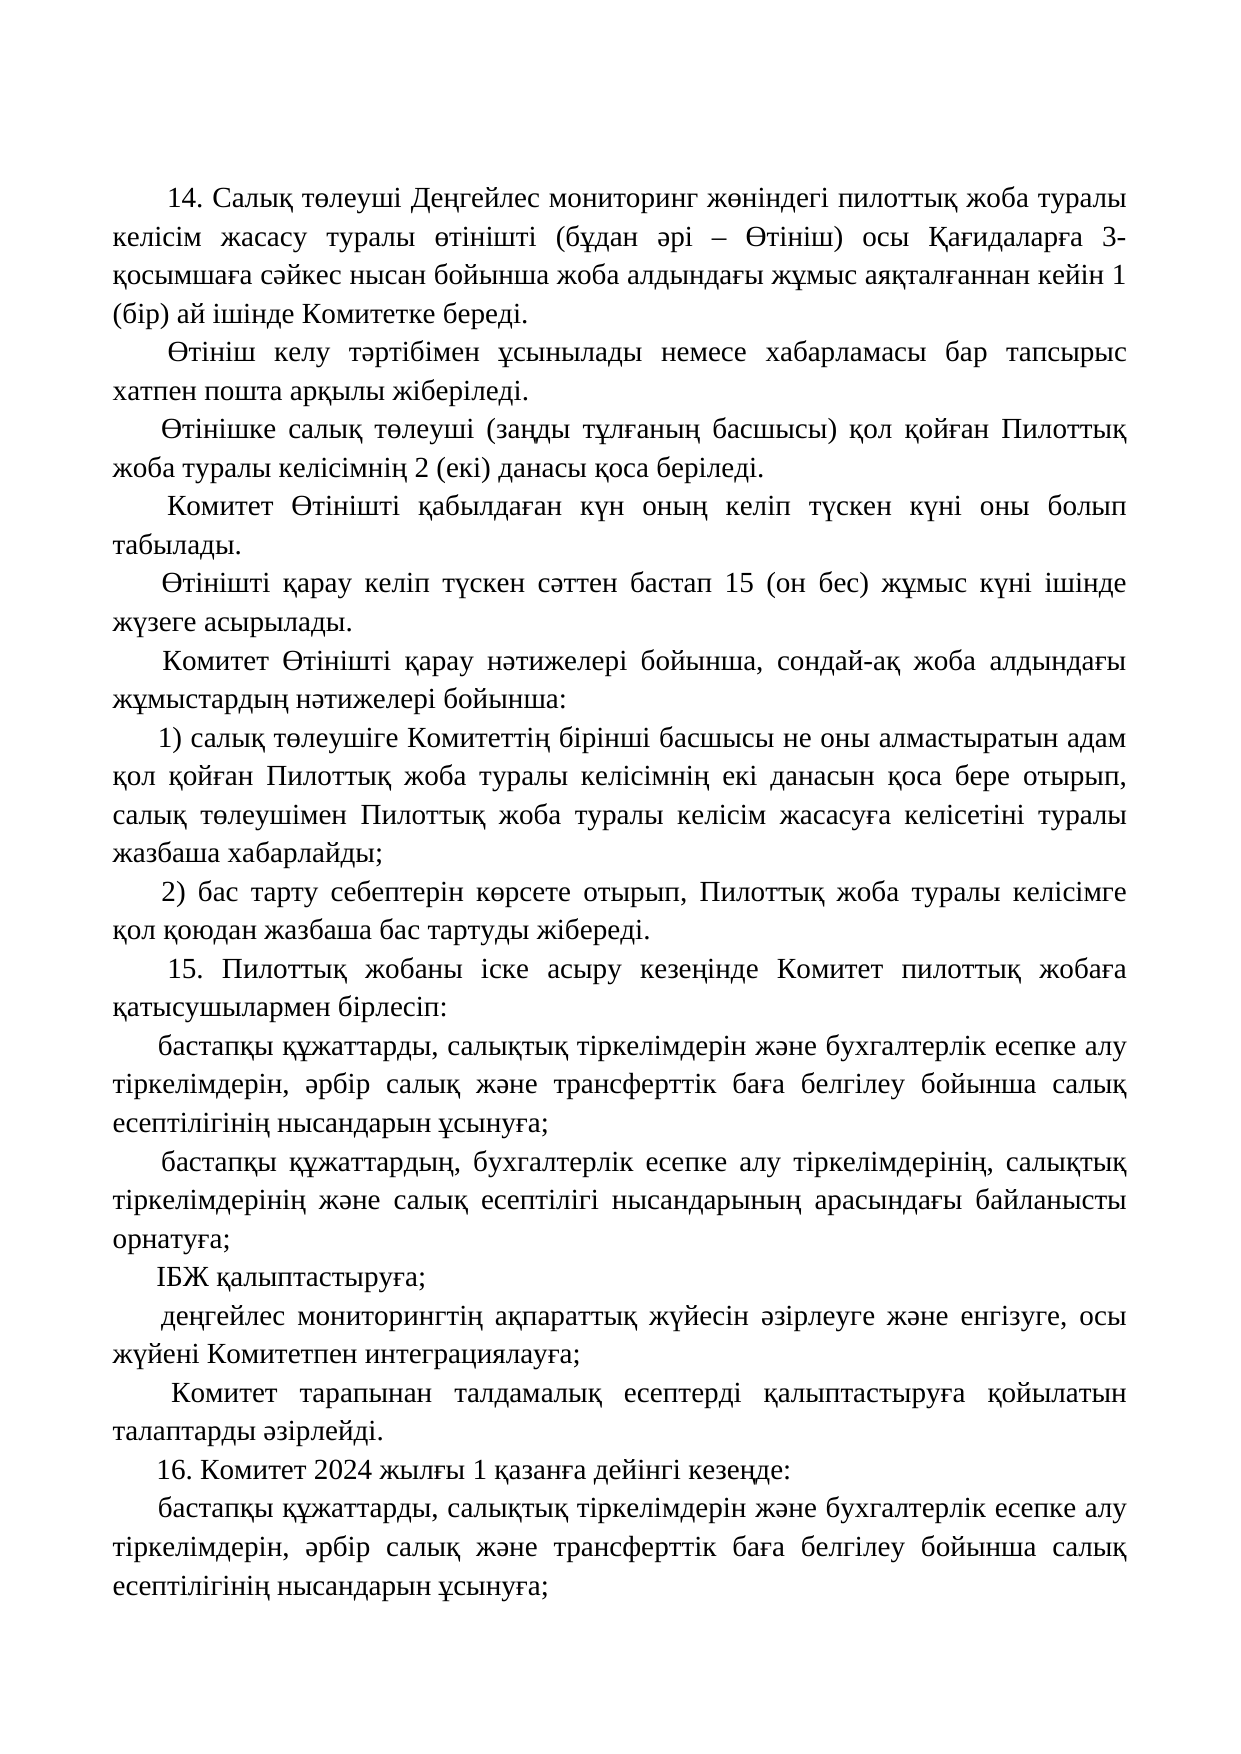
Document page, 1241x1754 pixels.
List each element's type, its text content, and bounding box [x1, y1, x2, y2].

text бастапқы құжаттарды, салықтық тіркелімдерін және бухгалтерлік есепке алу тіркелімдерін, әрбір салық және трансферттік баға белгілеу бойынша салық есептілігінің нысандарын ұсынуға; [112, 1028, 1128, 1139]
text 15. Пилоттық жобаны іске асыру кезеңінде Комитет пилоттық жобаға қатысушылармен бірлесіп: [112, 951, 1128, 1023]
text Комитет тарапынан талдамалық есептерді қалыптастыруға қойылатын талаптарды әзірлейді. [112, 1375, 1128, 1447]
text деңгейлес мониторингтің ақпараттық жүйесін әзірлеуге және енгізуге, осы жүйені Комитетпен интеграциялауға; [112, 1298, 1128, 1370]
text Комитет Өтінішті қабылдаған күн оның келіп түскен күні оны болып табылады. [112, 488, 1128, 561]
text 1) салық төлеушіге Комитеттің бірінші басшысы не оны алмастыратын адам қол қойған Пилоттық жоба туралы келісімнің екі данасын қоса бере отырып, салық төлеушімен Пилоттық жоба туралы келісім жасасуға келісетіні туралы жазбаша хабарлайды; [112, 720, 1128, 869]
text ІБЖ қалыптастыруға; [112, 1259, 1128, 1293]
text Өтініш келу тәртібімен ұсынылады немесе хабарламасы бар тапсырыс хатпен пошта арқылы жіберіледі. [112, 334, 1128, 406]
text Өтінішті қарау келіп түскен сәттен бастап 15 (он бес) жұмыс күні ішінде жүзеге асырылады. [112, 566, 1128, 638]
text бастапқы құжаттарды, салықтық тіркелімдерін және бухгалтерлік есепке алу тіркелімдерін, әрбір салық және трансферттік баға белгілеу бойынша салық есептілігінің нысандарын ұсынуға; [112, 1491, 1128, 1601]
text 16. Комитет 2024 жылғы 1 қазанға дейінгі кезеңде: [112, 1452, 1128, 1486]
text Өтінішке салық төлеуші (заңды тұлғаның басшысы) қол қойған Пилоттық жоба туралы келісімнің 2 (екі) данасы қоса беріледі. [112, 411, 1128, 483]
text 2) бас тарту себептерін көрсете отырып, Пилоттық жоба туралы келісімге қол қоюдан жазбаша бас тартуды жібереді. [112, 874, 1128, 946]
text Комитет Өтінішті қарау нәтижелері бойынша, сондай-ақ жоба алдындағы жұмыстардың нәтижелері бойынша: [112, 643, 1128, 715]
text 14. Салық төлеуші Деңгейлес мониторинг жөніндегі пилоттық жоба туралы келісім жасасу туралы өтінішті (бұдан әрі – Өтініш) осы Қағидаларға 3-қосымшаға сәйкес нысан бойынша жоба алдындағы жұмыс аяқталғаннан кейін 1 (бір) ай ішінде Комитетке береді. [112, 180, 1128, 329]
